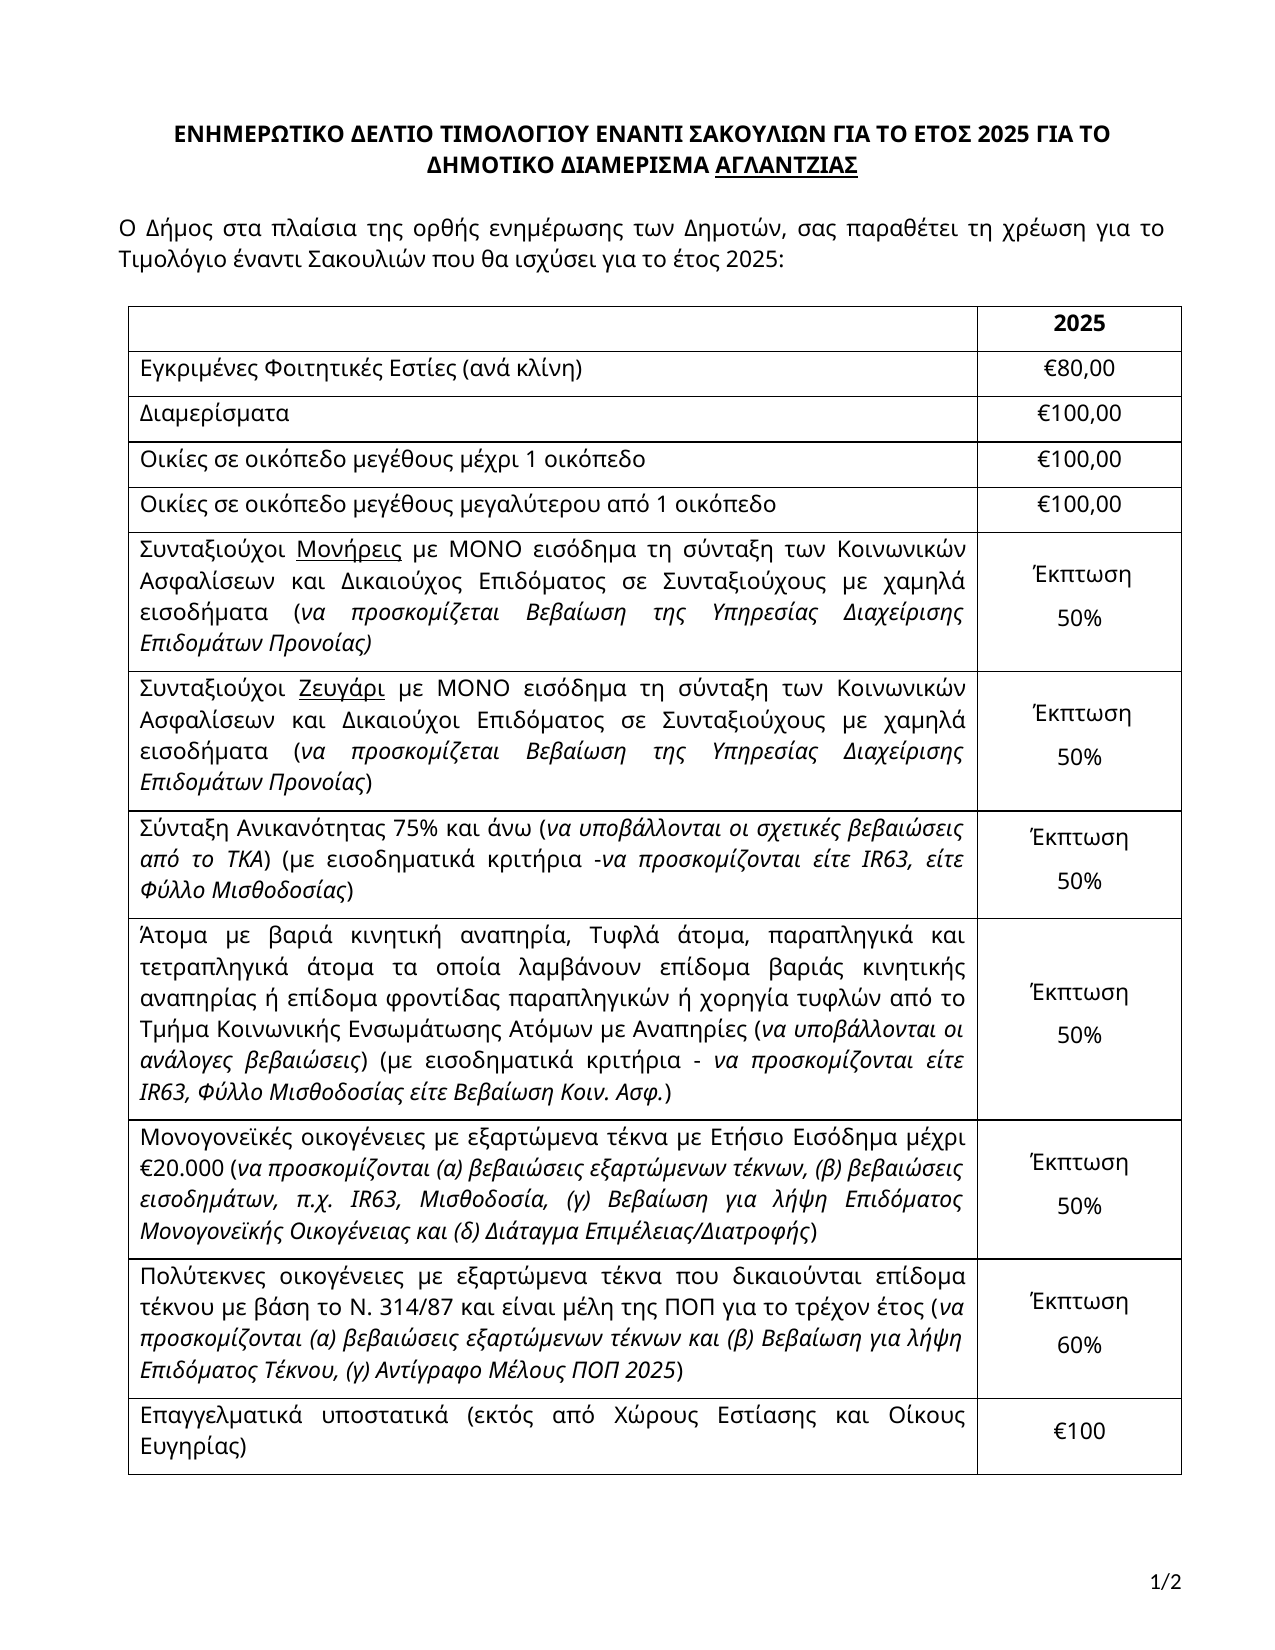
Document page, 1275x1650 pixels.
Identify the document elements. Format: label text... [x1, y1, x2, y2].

table_cell Οικίες σε οικόπεδο μεγέθους μέχρι 1 οικόπεδο [129, 443, 977, 486]
table_cell Έκπτωση 50% [978, 812, 1181, 918]
table_cell Σύνταξη Ανικανότητας 75% και άνω (να υποβάλλονται οι σχετικές βεβαιώσεις από το ΤΚΑ) (με εισοδηματικά κριτήρια -να προσκομίζονται είτε IR63, είτε Φύλλο Μισθοδοσίας) [129, 812, 977, 918]
table_cell Έκπτωση 60% [978, 1260, 1181, 1397]
table_cell Έκπτωση 50% [978, 672, 1181, 810]
table_cell Πολύτεκνες οικογένειες με εξαρτώμενα τέκνα που δικαιούνται επίδομα τέκνου με βάση το Ν. 314/87 και είναι μέλη της ΠΟΠ για το τρέχον έτος (να προσκομίζονται (α) βεβαιώσεις εξαρτώμενων τέκνων και (β) Βεβαίωση για λήψη Επιδόματος Τέκνου, (γ) Αντίγραφο Μέλους ΠΟΠ 2025) [129, 1260, 977, 1397]
table_header [129, 307, 977, 351]
table_cell €80,00 [978, 352, 1181, 396]
table_cell Έκπτωση 50% [978, 919, 1181, 1119]
table_cell Οικίες σε οικόπεδο μεγέθους μεγαλύτερου από 1 οικόπεδο [129, 488, 977, 532]
table_cell Μονογονεϊκές οικογένειες με εξαρτώμενα τέκνα με Ετήσιο Εισόδημα μέχρι €20.000 (να προσκομίζονται (α) βεβαιώσεις εξαρτώμενων τέκνων, (β) βεβαιώσεις εισοδημάτων, π.χ. IR63, Μισθοδοσία, (γ) Βεβαίωση για λήψη Επιδόματος Μονογονεϊκής Οικογένειας και (δ) Διάταγμα Επιμέλειας/Διατροφής) [129, 1121, 977, 1258]
table_cell €100,00 [978, 443, 1181, 486]
table_cell Άτομα με βαριά κινητική αναπηρία, Τυφλά άτομα, παραπληγικά και τετραπληγικά άτομα τα οποία λαμβάνουν επίδομα βαριάς κινητικής αναπηρίας ή επίδομα φροντίδας παραπληγικών ή χορηγία τυφλών από το Τμήμα Κοινωνικής Ενσωμάτωσης Ατόμων με Αναπηρίες (να υποβάλλονται οι ανάλογες βεβαιώσεις) (με εισοδηματικά κριτήρια - να προσκομίζονται είτε IR63, Φύλλο Μισθοδοσίας είτε Βεβαίωση Κοιν. Ασφ.) [129, 919, 977, 1119]
text Ο Δήμος στα πλαίσια της ορθής ενημέρωσης των Δημοτών, σας παραθέτει τη χρέωση για το Τιμολόγιο έναντι Σακουλιών που θα ισχύσει για το έτος 2025: [118, 212, 1166, 274]
table_cell Συνταξιούχοι Ζευγάρι με ΜΟΝΟ εισόδημα τη σύνταξη των Κοινωνικών Ασφαλίσεων και Δικαιούχοι Επιδόματος σε Συνταξιούχους με χαμηλά εισοδήματα (να προσκομίζεται Βεβαίωση της Υπηρεσίας Διαχείρισης Επιδομάτων Προνοίας) [129, 672, 977, 810]
table_cell Συνταξιούχοι Μονήρεις με ΜΟΝΟ εισόδημα τη σύνταξη των Κοινωνικών Ασφαλίσεων και Δικαιούχος Επιδόματος σε Συνταξιούχους με χαμηλά εισοδήματα (να προσκομίζεται Βεβαίωση της Υπηρεσίας Διαχείρισης Επιδομάτων Προνοίας) [129, 533, 977, 671]
table_cell Επαγγελματικά υποστατικά (εκτός από Χώρους Εστίασης και Οίκους Ευγηρίας) [129, 1399, 977, 1474]
table_cell Εγκριμένες Φοιτητικές Εστίες (ανά κλίνη) [129, 352, 977, 396]
table_cell Έκπτωση 50% [978, 1121, 1181, 1258]
text ΕΝΗΜΕΡΩΤΙΚΟ ΔΕΛΤΙΟ ΤΙΜΟΛΟΓΙΟΥ ΕΝΑΝΤΙ ΣΑΚΟΥΛΙΩΝ ΓΙΑ ΤΟ ΕΤΟΣ 2025 ΓΙΑ ΤΟ ΔΗΜΟΤΙΚΟ ΔΙΑΜΕΡΙΣΜΑ ΑΓΛΑΝΤΖΙΑΣ [118, 118, 1166, 181]
table_cell Διαμερίσματα [129, 397, 977, 441]
table_cell €100,00 [978, 397, 1181, 441]
table_cell €100,00 [978, 488, 1181, 532]
table_header 2025 [978, 307, 1181, 351]
table_cell €100 [978, 1399, 1181, 1474]
table_cell Έκπτωση 50% [978, 533, 1181, 671]
